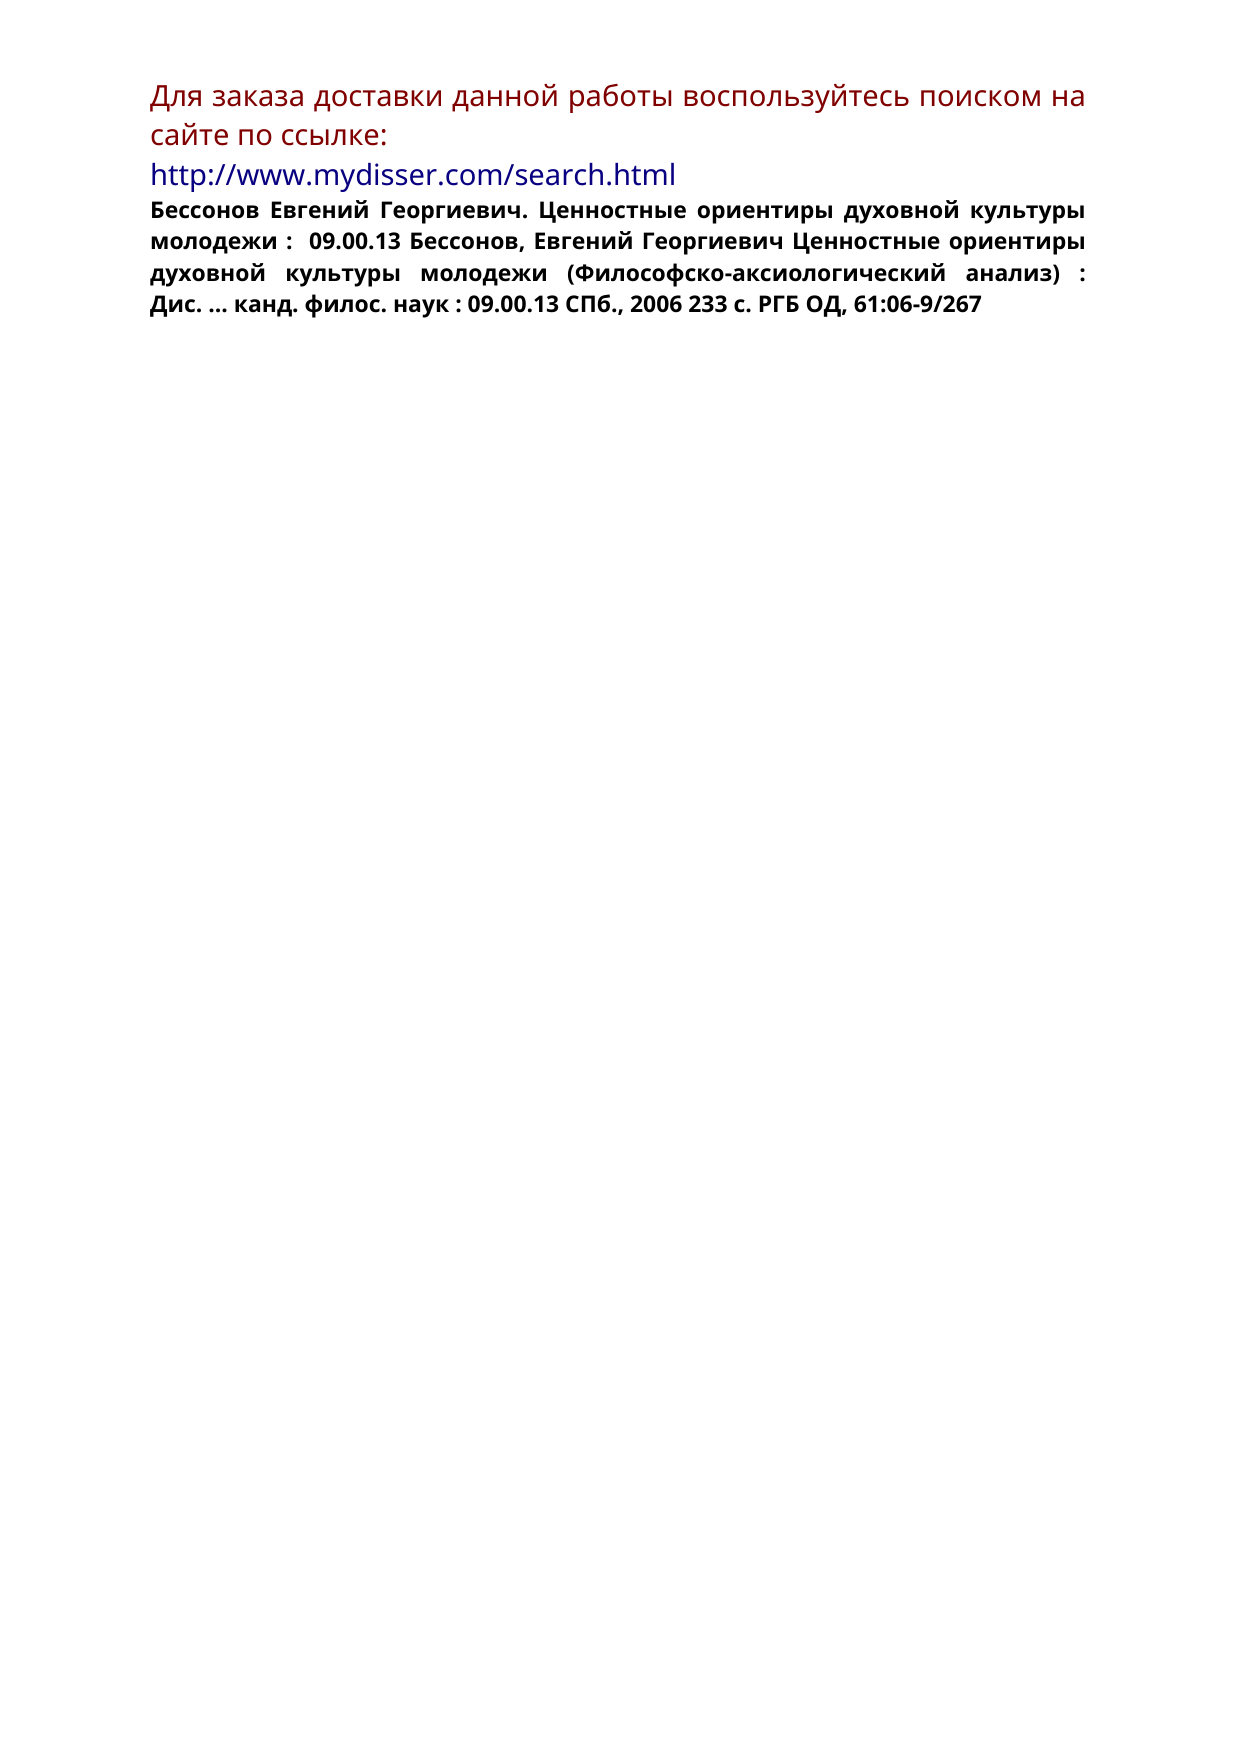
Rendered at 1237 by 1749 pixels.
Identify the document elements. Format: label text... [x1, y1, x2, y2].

text Бессонов Евгений Георгиевич. Ценностные ориентиры духовной культуры молодежи : 09.00.13 Бессонов, Евгений Георгиевич Ценностные ориентиры духовной культуры молодежи (Философско-аксиологический анализ) : Дис. ... канд. филос. наук : 09.00.13 СПб., 2006 233 с. РГБ ОД, 61:06-9/267 [150, 194, 1086, 319]
